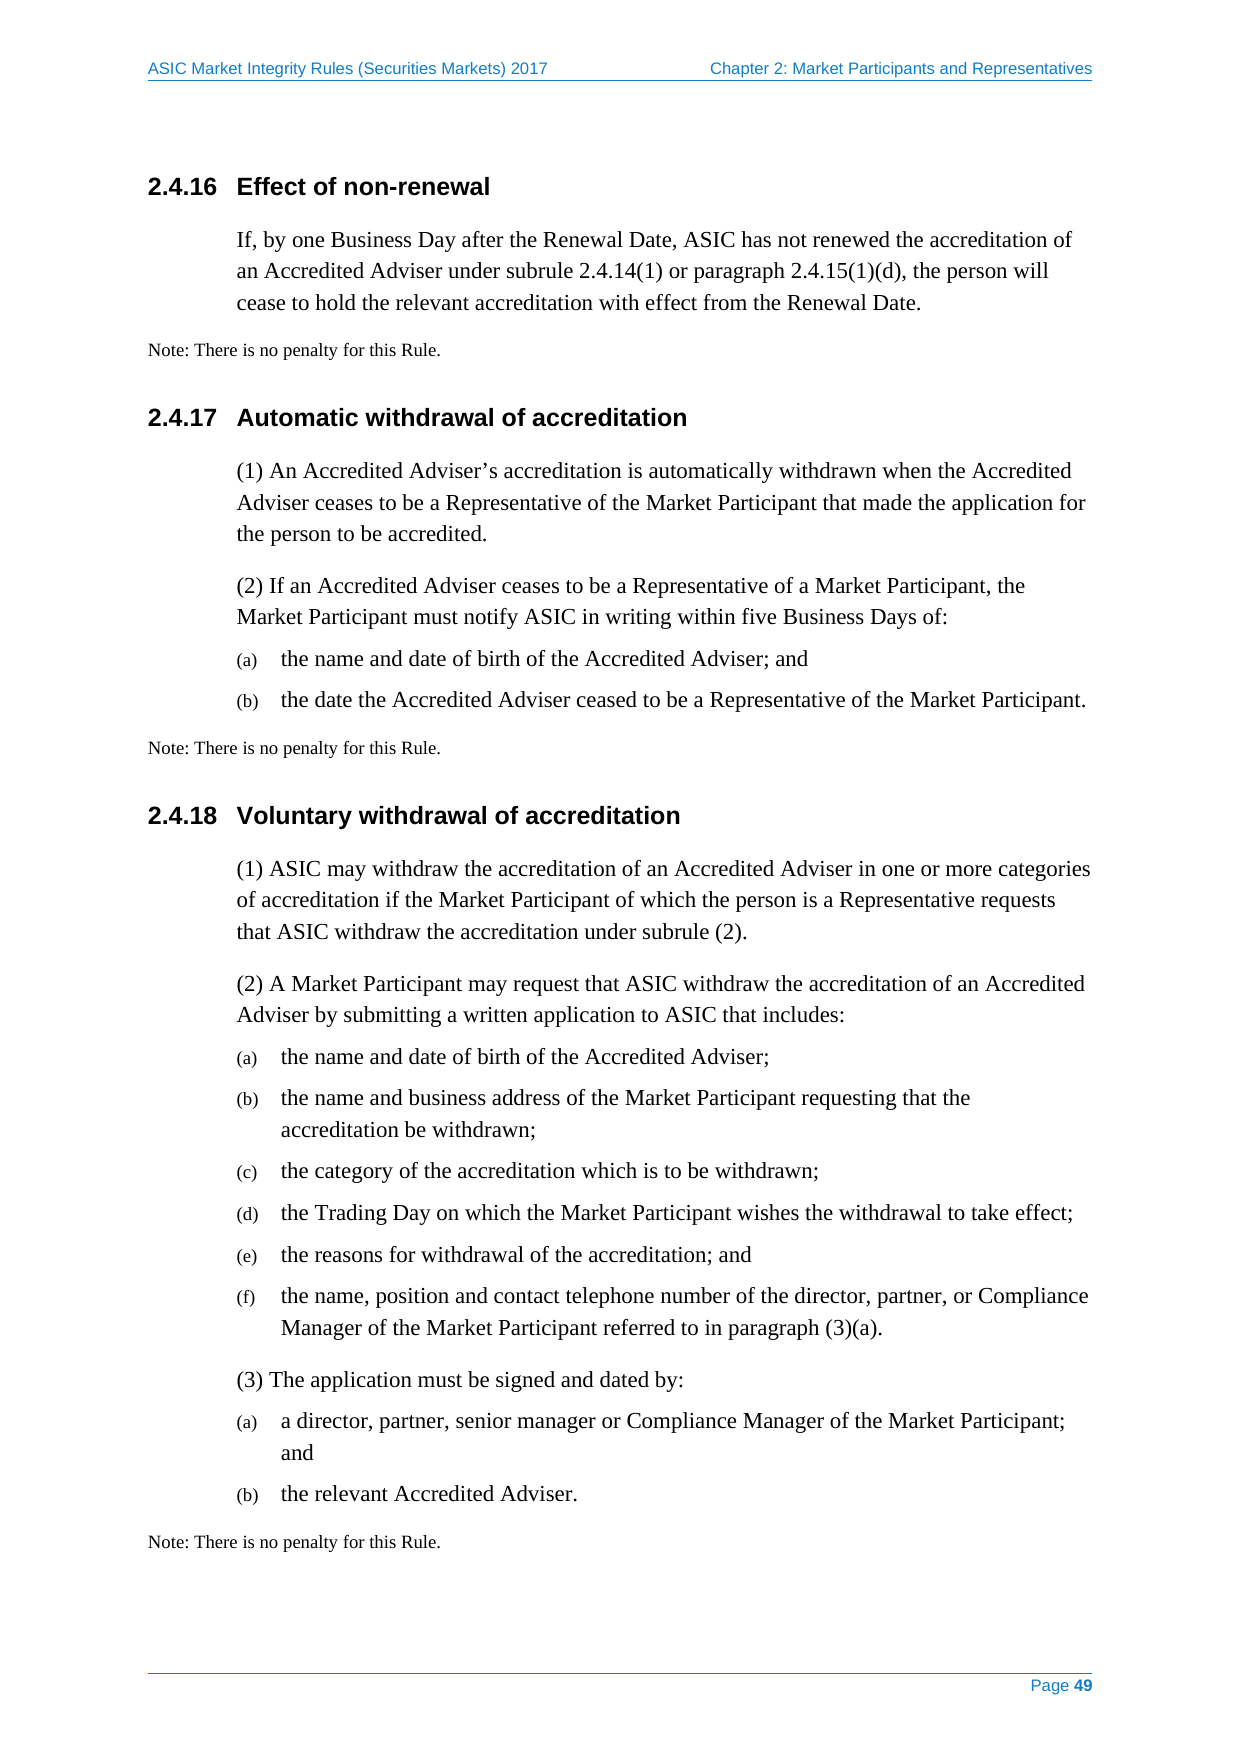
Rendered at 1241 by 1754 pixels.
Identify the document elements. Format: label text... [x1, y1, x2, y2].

list a director, partner, senior manager or Compliance Manager of the Market Participant; and [236, 1402, 1092, 1465]
text the date the Accredited Adviser ceased to be a Representative of the Market Participant. [236, 682, 1092, 713]
text (1) An Accredited Adviser’s accreditation is automatically withdrawn when the Accredited Adviser ceases to be a Representative of the Market Participant that made the application for the person to be accredited. [236, 452, 1092, 546]
text (3) The application must be signed and dated by: [236, 1361, 1092, 1392]
subtitle 2.4.18 Voluntary withdrawal of accreditation [148, 800, 1092, 829]
subtitle 2.4.16 Effect of non-renewal [148, 171, 1092, 200]
subtitle 2.4.17 Automatic withdrawal of accreditation [148, 402, 1092, 432]
list the name and date of birth of the Accredited Adviser; and [236, 640, 1092, 671]
list the name and date of birth of the Accredited Adviser; [236, 1038, 1092, 1069]
text the relevant Accredited Adviser. [236, 1475, 1092, 1507]
text Note: There is no penalty for this Rule. [148, 336, 1092, 361]
text (2) If an Accredited Adviser ceases to be a Representative of a Market Participant, the Market Participant must notify ASIC in writing within five Business Days of: [236, 567, 1092, 629]
text Note: There is no penalty for this Rule. [148, 1527, 1092, 1552]
text (2) A Market Participant may request that ASIC withdraw the accreditation of an Accredited Adviser by submitting a written application to ASIC that includes: [236, 965, 1092, 1027]
text Note: There is no penalty for this Rule. [148, 734, 1092, 759]
text (1) ASIC may withdraw the accreditation of an Accredited Adviser in one or more categories of accreditation if the Market Participant of which the person is a Representative requests that ASIC withdraw the accreditation under subrule (2). [236, 850, 1092, 944]
text If, by one Business Day after the Renewal Date, ASIC has not renewed the accreditation of an Accredited Adviser under subrule 2.4.14(1) or paragraph 2.4.15(1)(d), the person will cease to hold the relevant accreditation with effect from the Renewal Date. [236, 221, 1092, 315]
text the name and business address of the Market Participant requesting that the accreditation be withdrawn; [236, 1079, 1092, 1142]
text the Trading Day on which the Market Participant wishes the withdrawal to take effect; [236, 1194, 1092, 1225]
text the reasons for withdrawal of the accreditation; and [236, 1236, 1092, 1267]
text the category of the accreditation which is to be withdrawn; [236, 1152, 1092, 1184]
text the name, position and contact telephone number of the director, partner, or Compliance Manager of the Market Participant referred to in paragraph (3)(a). [236, 1277, 1092, 1340]
